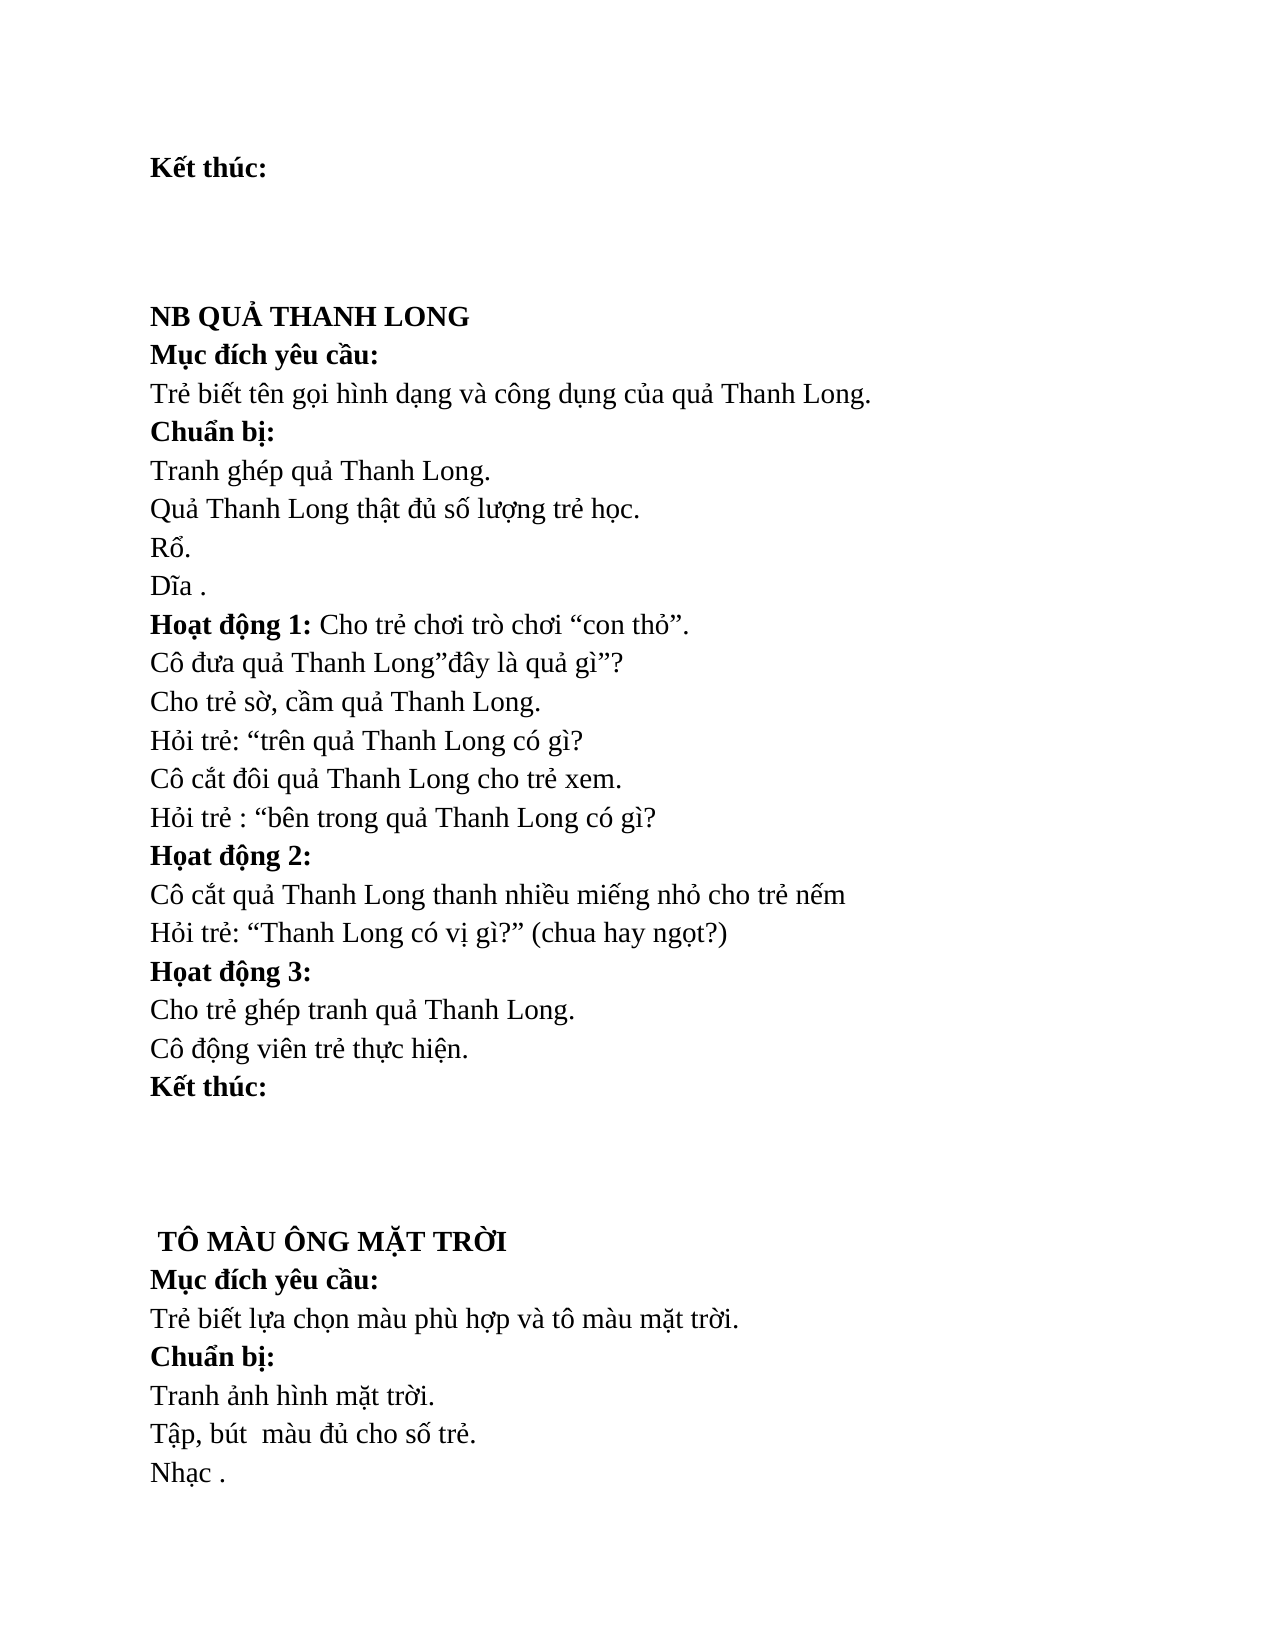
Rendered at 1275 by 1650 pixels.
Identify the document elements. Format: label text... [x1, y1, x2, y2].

text Cô cắt quả Thanh Long thanh nhiều miếng nhỏ cho trẻ nếm [150, 877, 1230, 910]
text Mục đích yêu cầu: [150, 337, 1230, 371]
text Quả Thanh Long thật đủ số lượng trẻ học. [150, 491, 1230, 525]
text Trẻ biết lựa chọn màu phù hợp và tô màu mặt trời. [150, 1301, 1230, 1334]
text Cô đưa quả Thanh Long”đây là quả gì”? [150, 646, 1230, 679]
text Chuẩn bị: [150, 1339, 1230, 1373]
text Cho trẻ sờ, cầm quả Thanh Long. [150, 684, 1230, 718]
text Kết thúc: [150, 150, 1230, 183]
text Nhạc . [150, 1455, 1230, 1488]
text Kết thúc: [150, 1069, 1230, 1103]
text Cô động viên trẻ thực hiện. [150, 1031, 1230, 1064]
text Tập, bút màu đủ cho số trẻ. [150, 1416, 1230, 1450]
text Dĩa . [150, 568, 1230, 602]
text Họat động 2: [150, 838, 1230, 872]
text Hoạt động 1: Cho trẻ chơi trò chơi “con thỏ”. [150, 607, 1230, 641]
text Hỏi trẻ: “trên quả Thanh Long có gì? [150, 723, 1230, 756]
text Rổ. [150, 530, 1230, 563]
text Chuẩn bị: [150, 414, 1230, 448]
text Tranh ảnh hình mặt trời. [150, 1378, 1230, 1411]
text Hỏi trẻ: “Thanh Long có vị gì?” (chua hay ngọt?) [150, 915, 1230, 949]
text Tranh ghép quả Thanh Long. [150, 453, 1230, 486]
text Họat động 3: [150, 954, 1230, 987]
text Hỏi trẻ : “bên trong quả Thanh Long có gì? [150, 800, 1230, 833]
text Mục đích yêu cầu: [150, 1262, 1230, 1296]
text TÔ MÀU ÔNG MẶT TRỜI [150, 1224, 1230, 1257]
text Cô cắt đôi quả Thanh Long cho trẻ xem. [150, 761, 1230, 795]
text NB QUẢ THANH LONG [150, 299, 1230, 332]
text Cho trẻ ghép tranh quả Thanh Long. [150, 992, 1230, 1026]
text Trẻ biết tên gọi hình dạng và công dụng của quả Thanh Long. [150, 376, 1230, 409]
